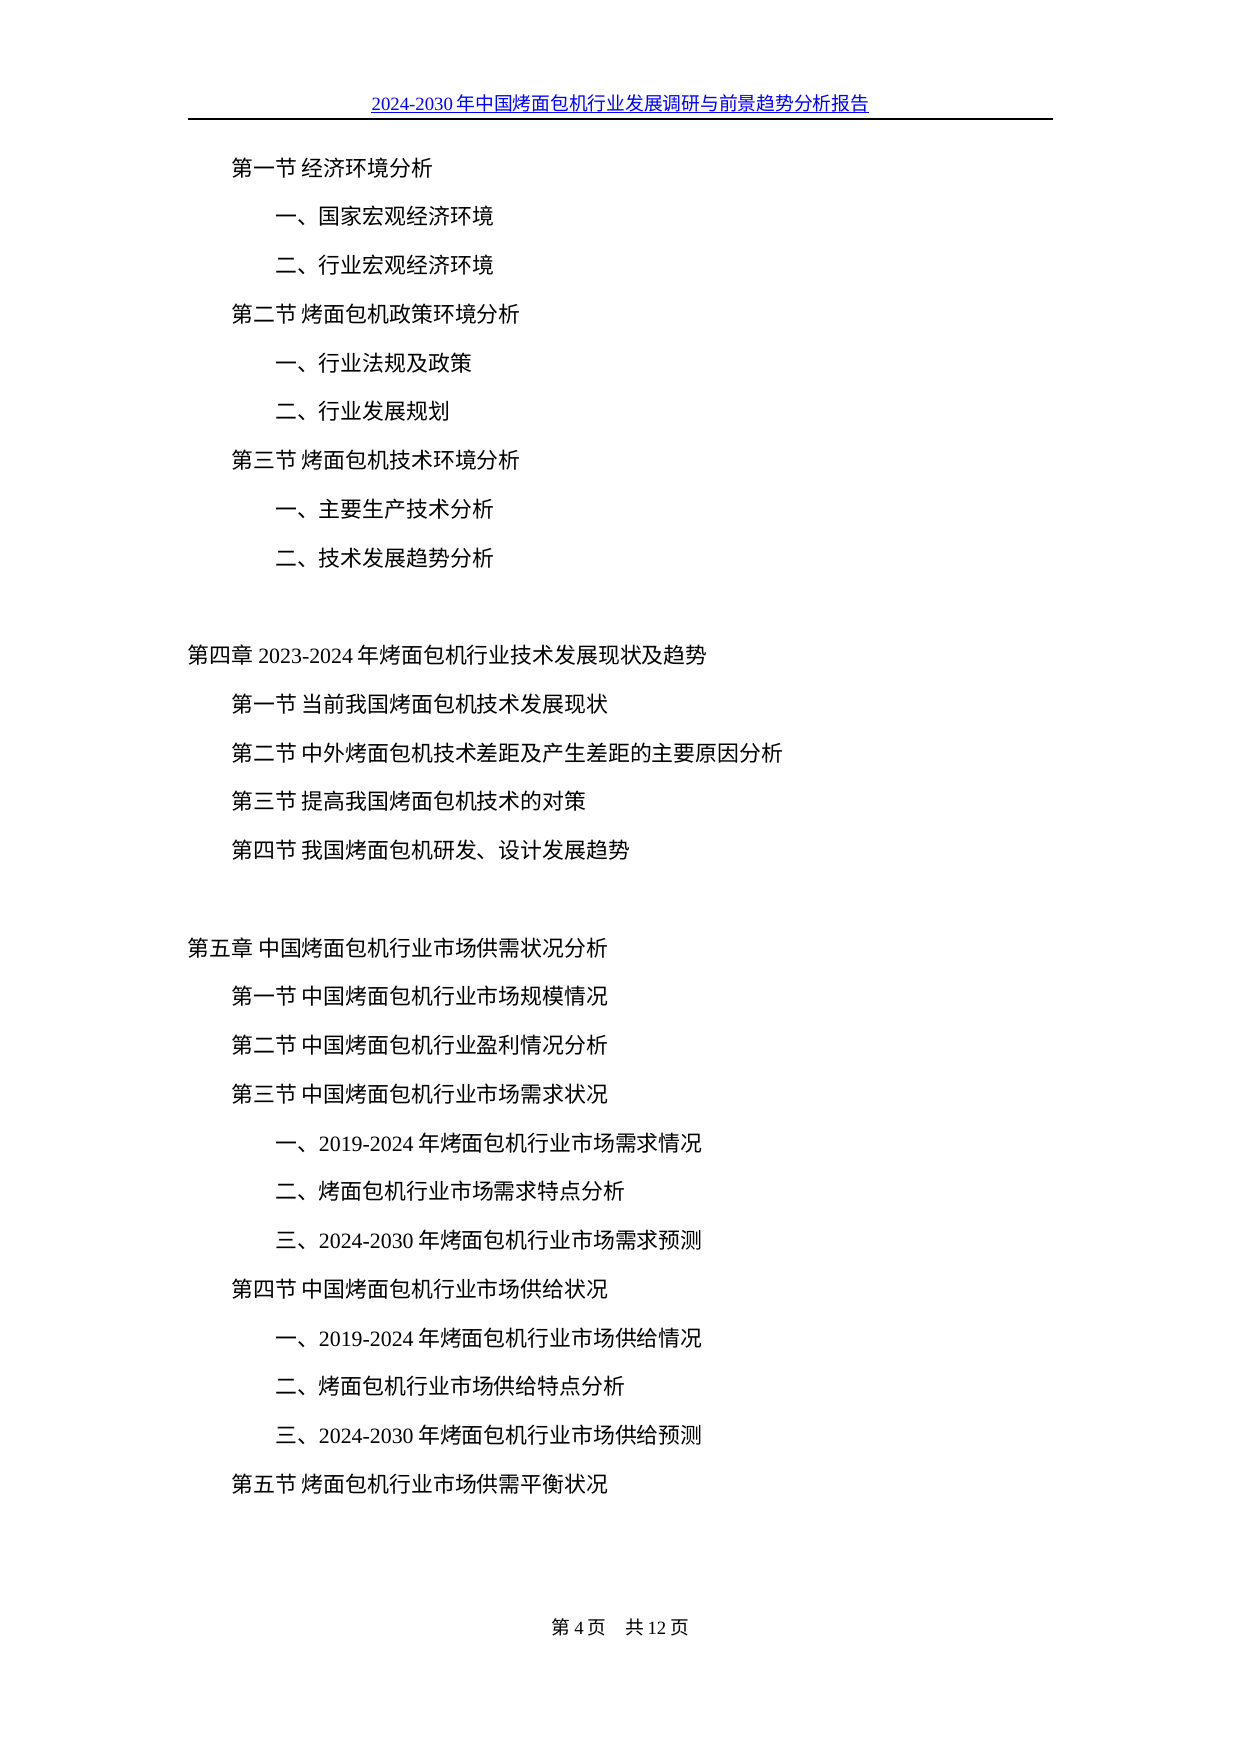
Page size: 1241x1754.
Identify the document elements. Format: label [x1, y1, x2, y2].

text [187, 150, 1053, 1499]
